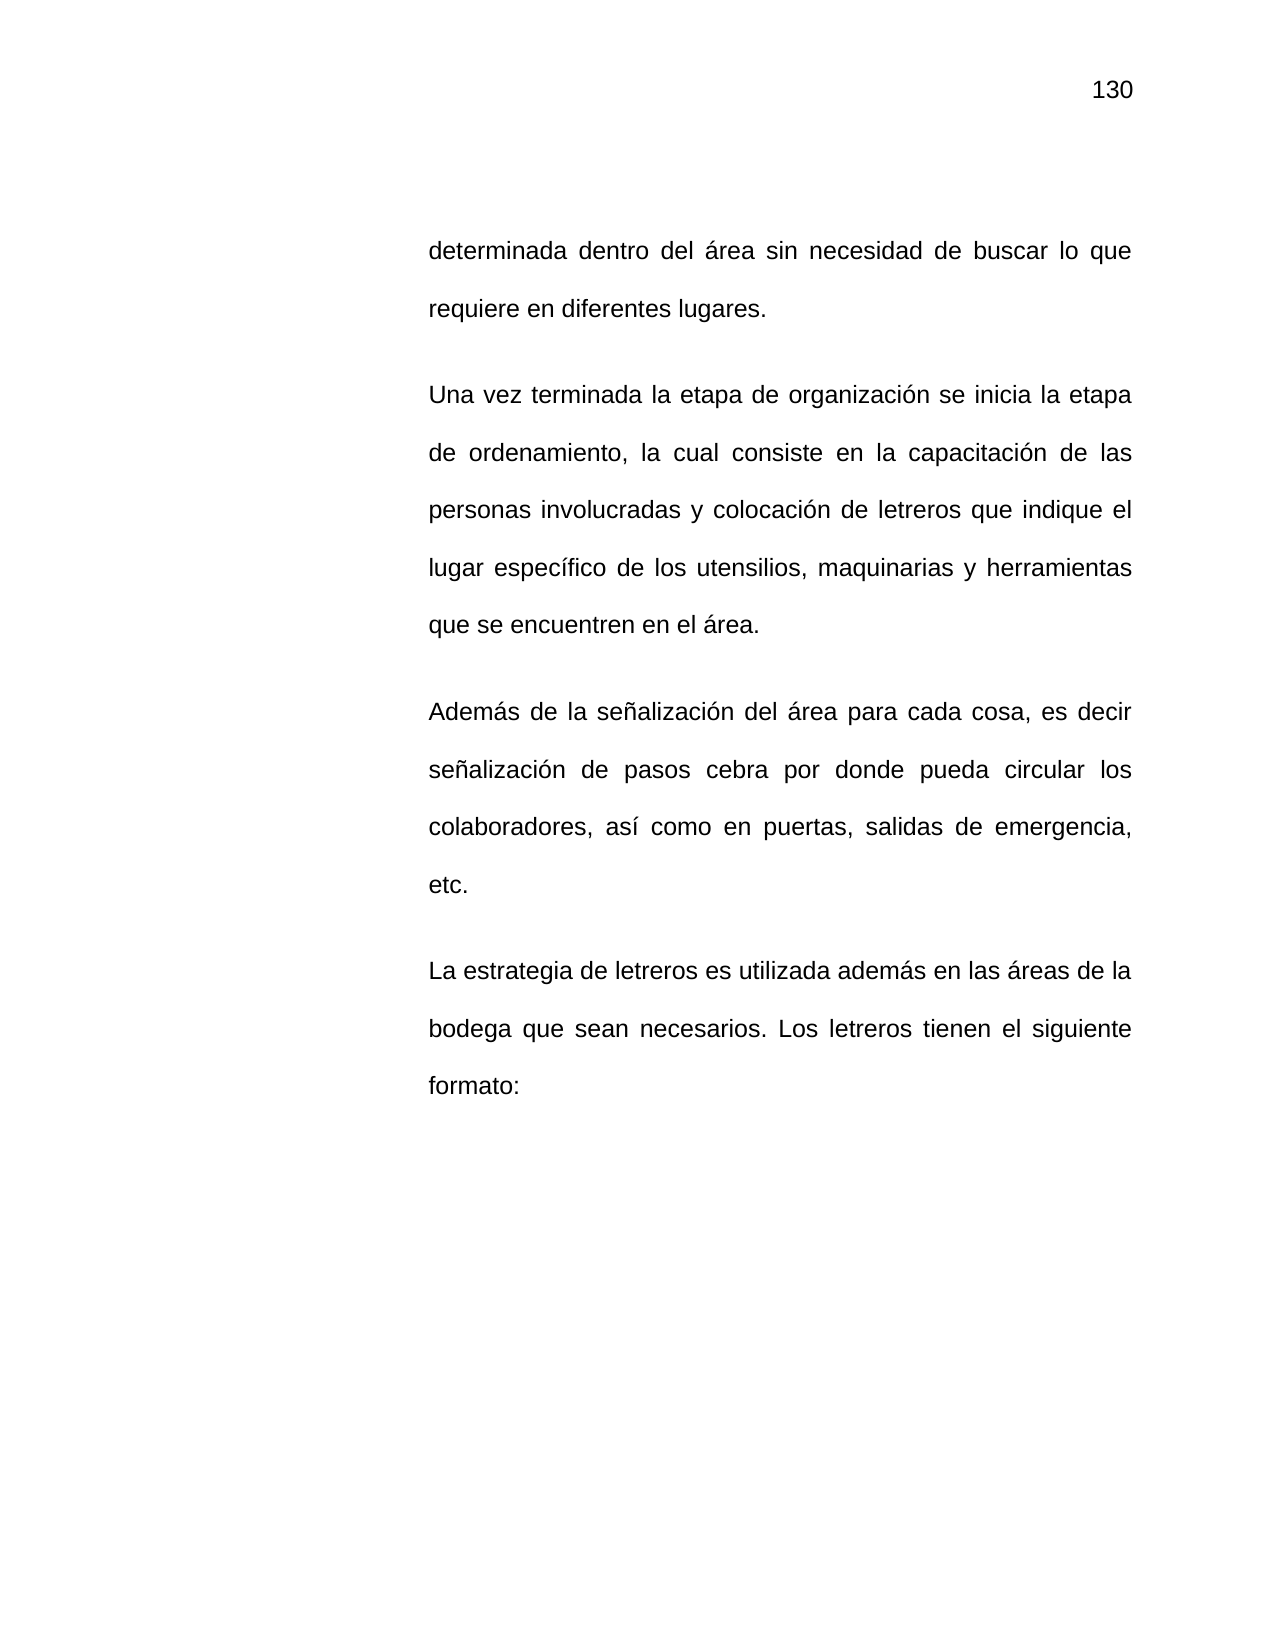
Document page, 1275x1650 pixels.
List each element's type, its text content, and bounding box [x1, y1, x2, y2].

text Además de la señalización del área para cada cosa, es decir señalización de pasos cebra por donde pueda circular los colaboradores, así como en puertas, salidas de emergencia, etc. [428, 697, 1133, 898]
text La estrategia de letreros es utilizada además en las áreas de la bodega que sean necesarios. Los letreros tienen el siguiente formato: [428, 956, 1133, 1100]
text Una vez terminada la etapa de organización se inicia la etapa de ordenamiento, la cual consiste en la capacitación de las personas involucradas y colocación de letreros que indique el lugar específico de los utensilios, maquinarias y herramientas que se encuentren en el área. [428, 380, 1133, 639]
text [428, 236, 1133, 322]
